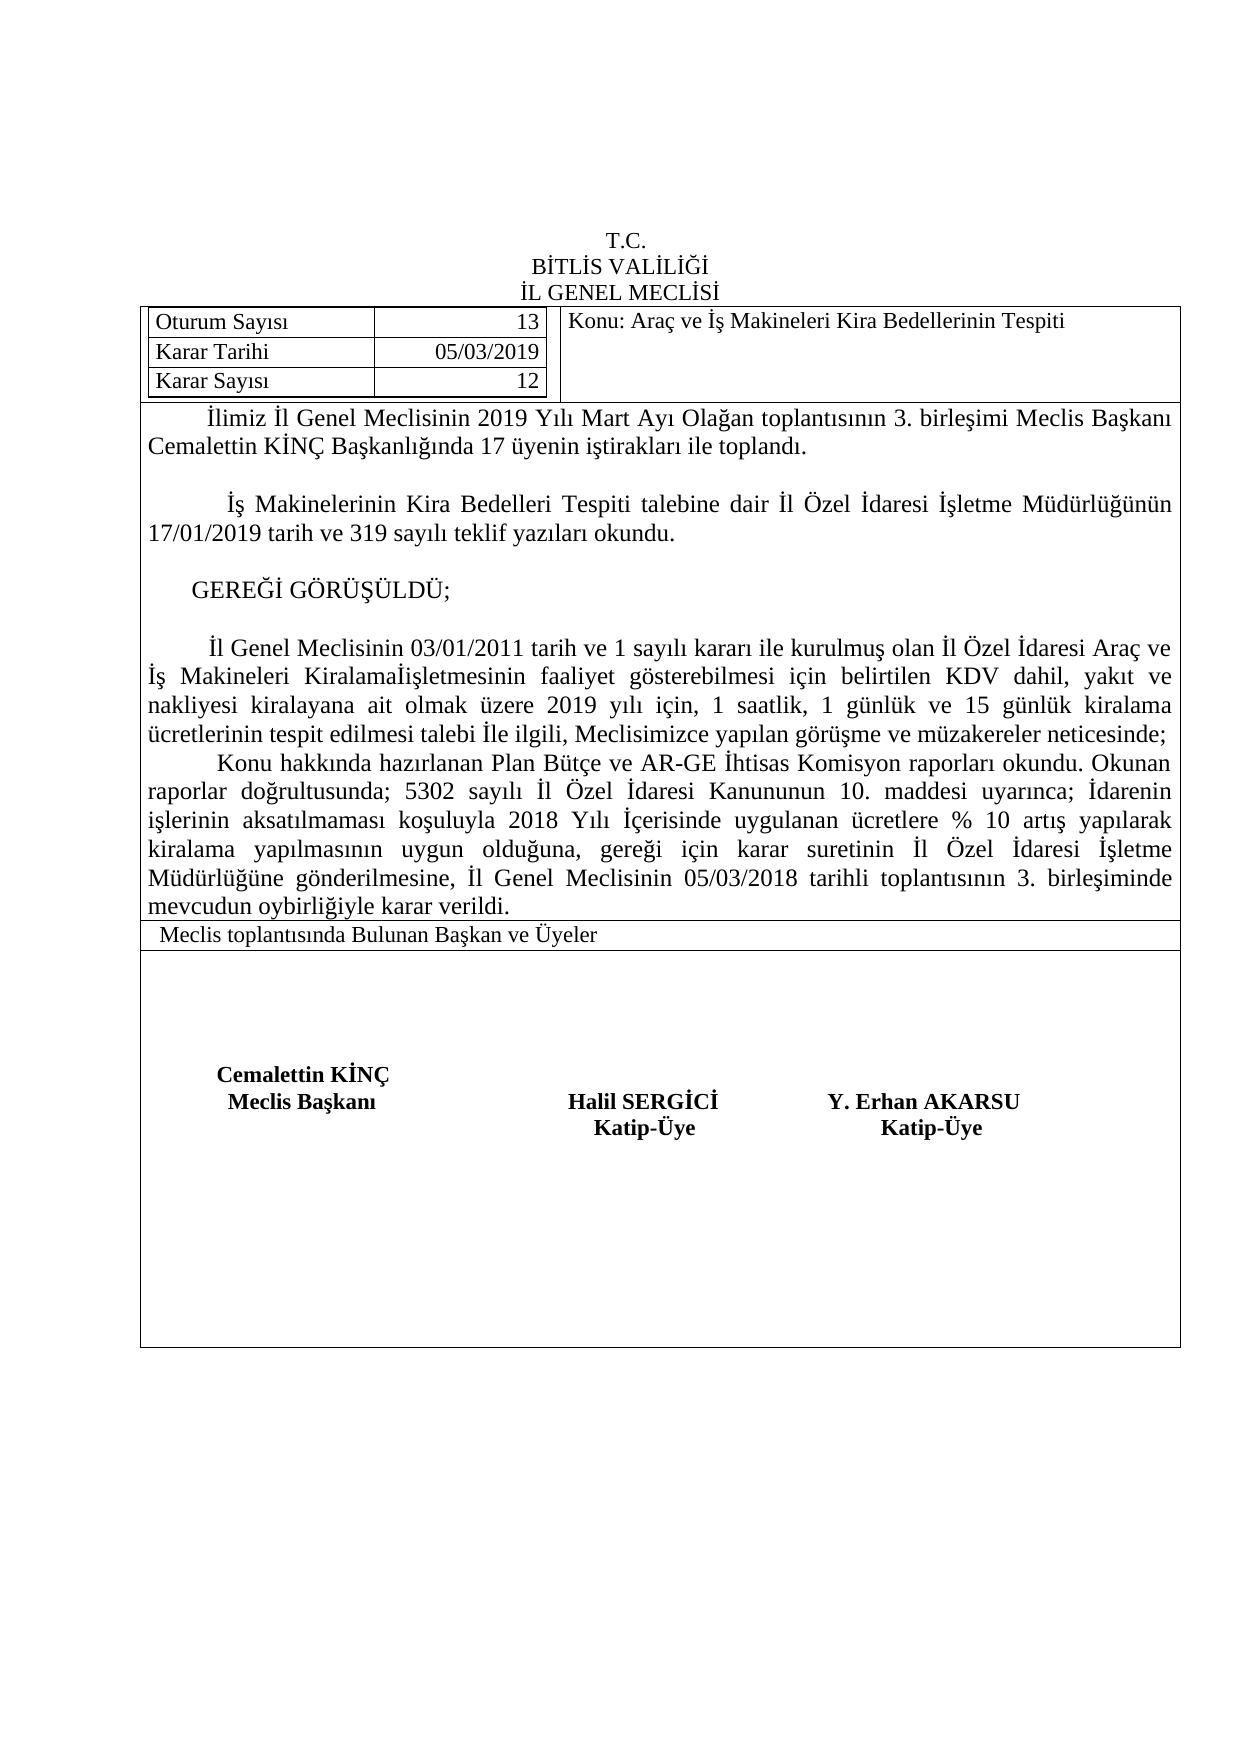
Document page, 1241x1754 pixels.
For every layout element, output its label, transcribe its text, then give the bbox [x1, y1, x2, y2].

text İL GENEL MECLİSİ [148, 279, 1093, 306]
table_cell İlimiz İl Genel Meclisinin 2019 Yılı Mart Ayı Olağan toplantısının 3. birleşimi Meclis Başkanı Cemalettin KİNÇ Başkanlığında 17 üyenin iştirakları ile toplandı. İş Makinelerinin Kira Bedelleri Tespiti talebine dair İl Özel İdaresi İşletme Müdürlüğünün 17/01/2019 tarih ve 319 sayılı teklif yazıları okundu. GEREĞİ GÖRÜŞÜLDÜ; İl Genel Meclisinin 03/01/2011 tarih ve 1 sayılı kararı ile kurulmuş olan İl Özel İdaresi Araç ve İş Makineleri Kiralamaİişletmesinin faaliyet gösterebilmesi için belirtilen KDV dahil, yakıt ve nakliyesi kiralayana ait olmak üzere 2019 yılı için, 1 saatlik, 1 günlük ve 15 günlük kiralama ücretlerinin tespit edilmesi talebi İle ilgili, Meclisimizce yapılan görüşme ve müzakereler neticesinde; Konu hakkında hazırlanan Plan Bütçe ve AR-GE İhtisas Komisyon raporları okundu. Okunan raporlar doğrultusunda; 5302 sayılı İl Özel İdaresi Kanununun 10. maddesi uyarınca; İdarenin işlerinin aksatılmaması koşuluyla 2018 Yılı İçerisinde uygulanan ücretlere % 10 artış yapılarak kiralama yapılmasının uygun olduğuna, gereği için karar suretinin İl Özel İdaresi İşletme Müdürlüğüne gönderilmesine, İl Genel Meclisinin 05/03/2018 tarihli toplantısının 3. birleşiminde mevcudun oybirliğiyle karar verildi. [141, 403, 1180, 920]
table_cell Meclis toplantısında Bulunan Başkan ve Üyeler [141, 921, 1180, 950]
table_header [141, 307, 560, 402]
table_cell Cemalettin KİNÇ Meclis Başkanı Halil SERGİCİ Y. Erhan AKARSU Katip-Üye Katip-Üye [141, 951, 1180, 1347]
text BİTLİS VALİLİĞİ [148, 253, 1093, 279]
text T.C. [148, 227, 1093, 253]
table_header Konu: Araç ve İş Makineleri Kira Bedellerinin Tespiti [561, 307, 1180, 402]
